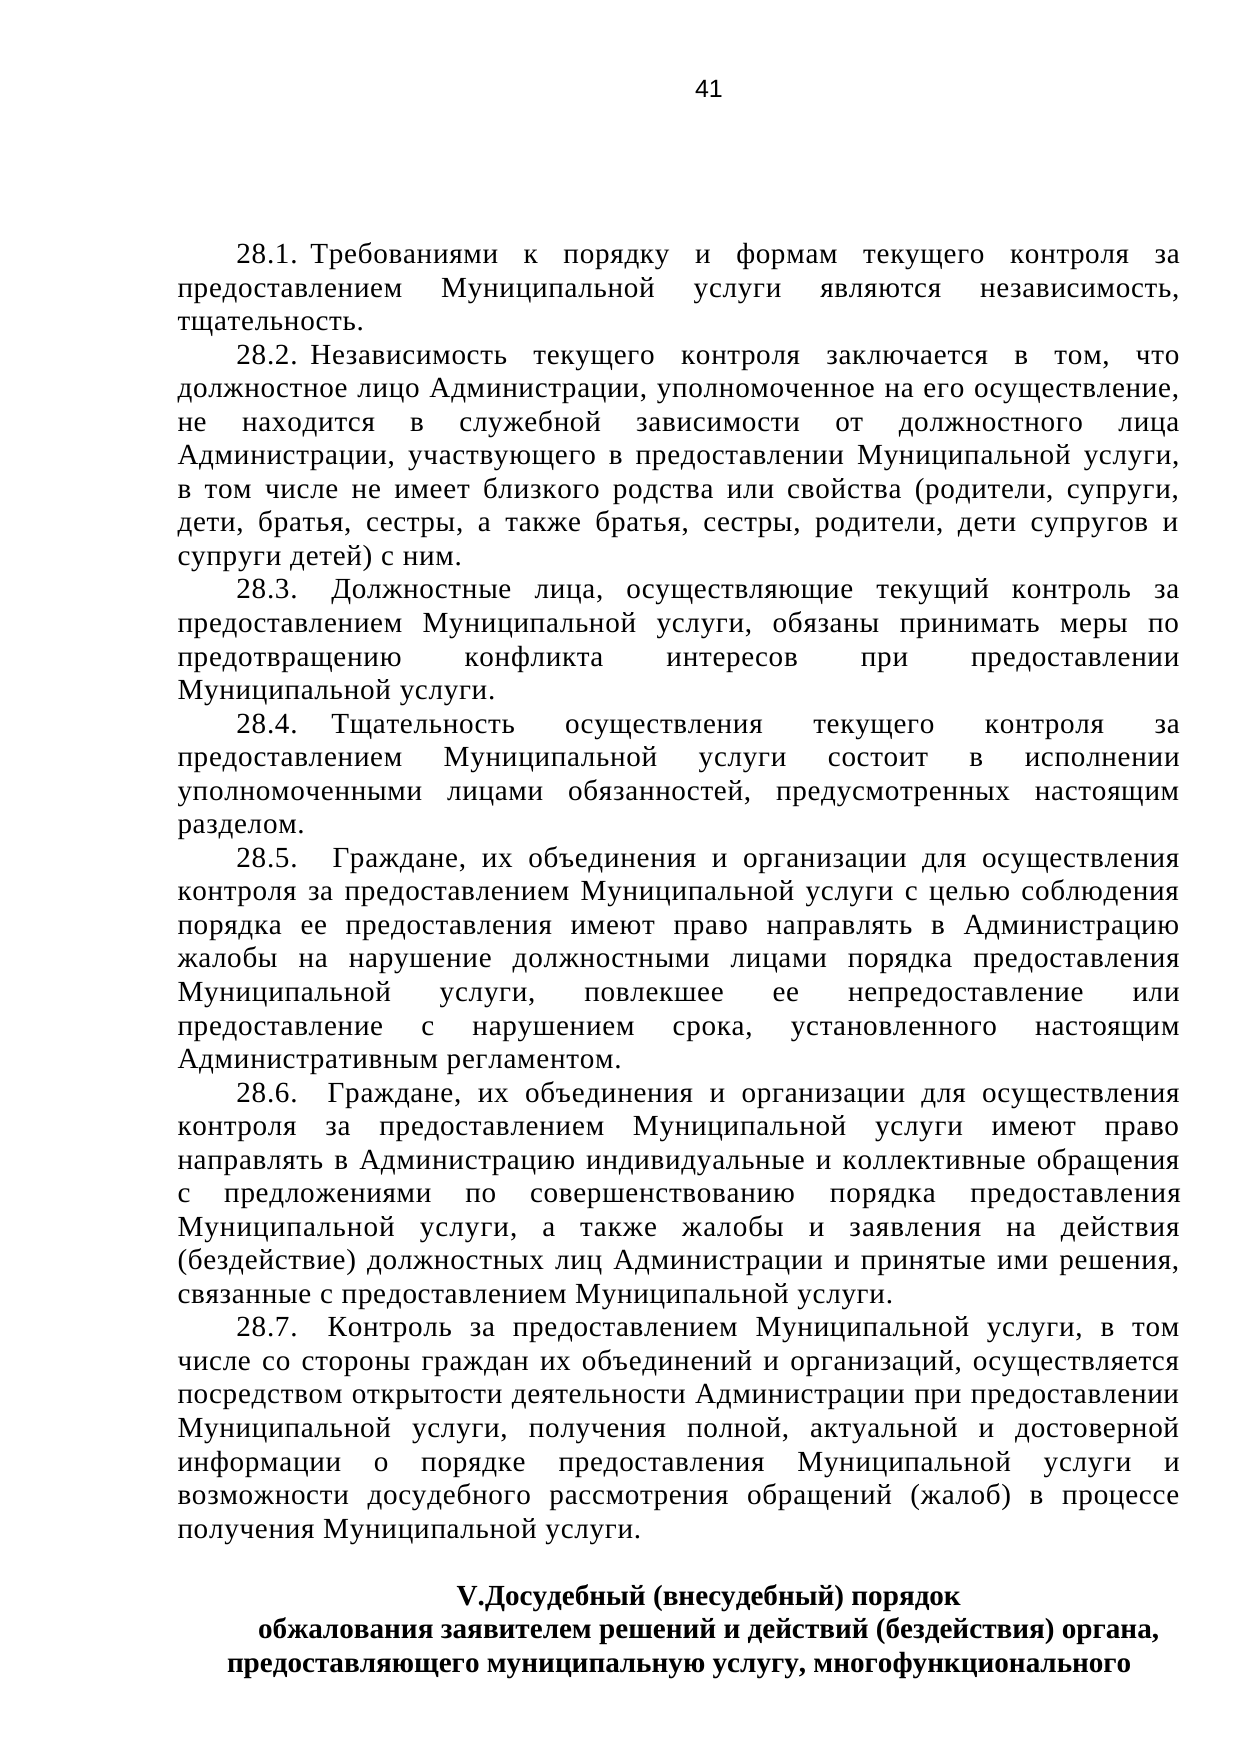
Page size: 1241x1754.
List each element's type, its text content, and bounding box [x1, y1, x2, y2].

list Контроль за предоставлением Муниципальной услуги, в том числе со стороны граждан их объединений и организаций, осуществляется посредством открытости деятельности Администрации при предоставлении Муниципальной услуги, получения полной, актуальной и достоверной информации о порядке предоставления Муниципальной услуги и возможности досудебного рассмотрения обращений (жалоб) в процессе получения Муниципальной услуги. [177, 1309, 1181, 1544]
list Требованиями к порядку и формам текущего контроля за предоставлением Муниципальной услуги являются независимость, тщательность. [177, 236, 1181, 337]
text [177, 1611, 1181, 1678]
list Тщательность осуществления текущего контроля за предоставлением Муниципальной услуги состоит в исполнении уполномоченными лицами обязанностей, предусмотренных настоящим разделом. [177, 706, 1181, 840]
list Граждане, их объединения и организации для осуществления контроля за предоставлением Муниципальной услуги имеют право направлять в Администрацию индивидуальные и коллективные обращения с предложениями по совершенствованию порядка предоставления Муниципальной услуги, а также жалобы и заявления на действия (бездействие) должностных лиц Администрации и принятые ими решения, связанные с предоставлением Муниципальной услуги. [177, 1075, 1181, 1309]
list Должностные лица, осуществляющие текущий контроль за предоставлением Муниципальной услуги, обязаны принимать меры по предотвращению конфликта интересов при предоставлении Муниципальной услуги. [177, 572, 1181, 706]
list Независимость текущего контроля заключается в том, что должностное лицо Администрации, уполномоченное на его осуществление, не находится в служебной зависимости от должностного лица Администрации, участвующего в предоставлении Муниципальной услуги, в том числе не имеет близкого родства или свойства (родители, супруги, дети, братья, сестры, а также братья, сестры, родители, дети супругов и супруги детей) с ним. [177, 337, 1181, 572]
list Граждане, их объединения и организации для осуществления контроля за предоставлением Муниципальной услуги с целью соблюдения порядка ее предоставления имеют право направлять в Администрацию жалобы на нарушение должностными лицами порядка предоставления Муниципальной услуги, повлекшее ее непредоставление или предоставление с нарушением срока, установленного настоящим Административным регламентом. [177, 840, 1181, 1075]
text V.Досудебный (внесудебный) порядок [177, 1578, 1181, 1611]
